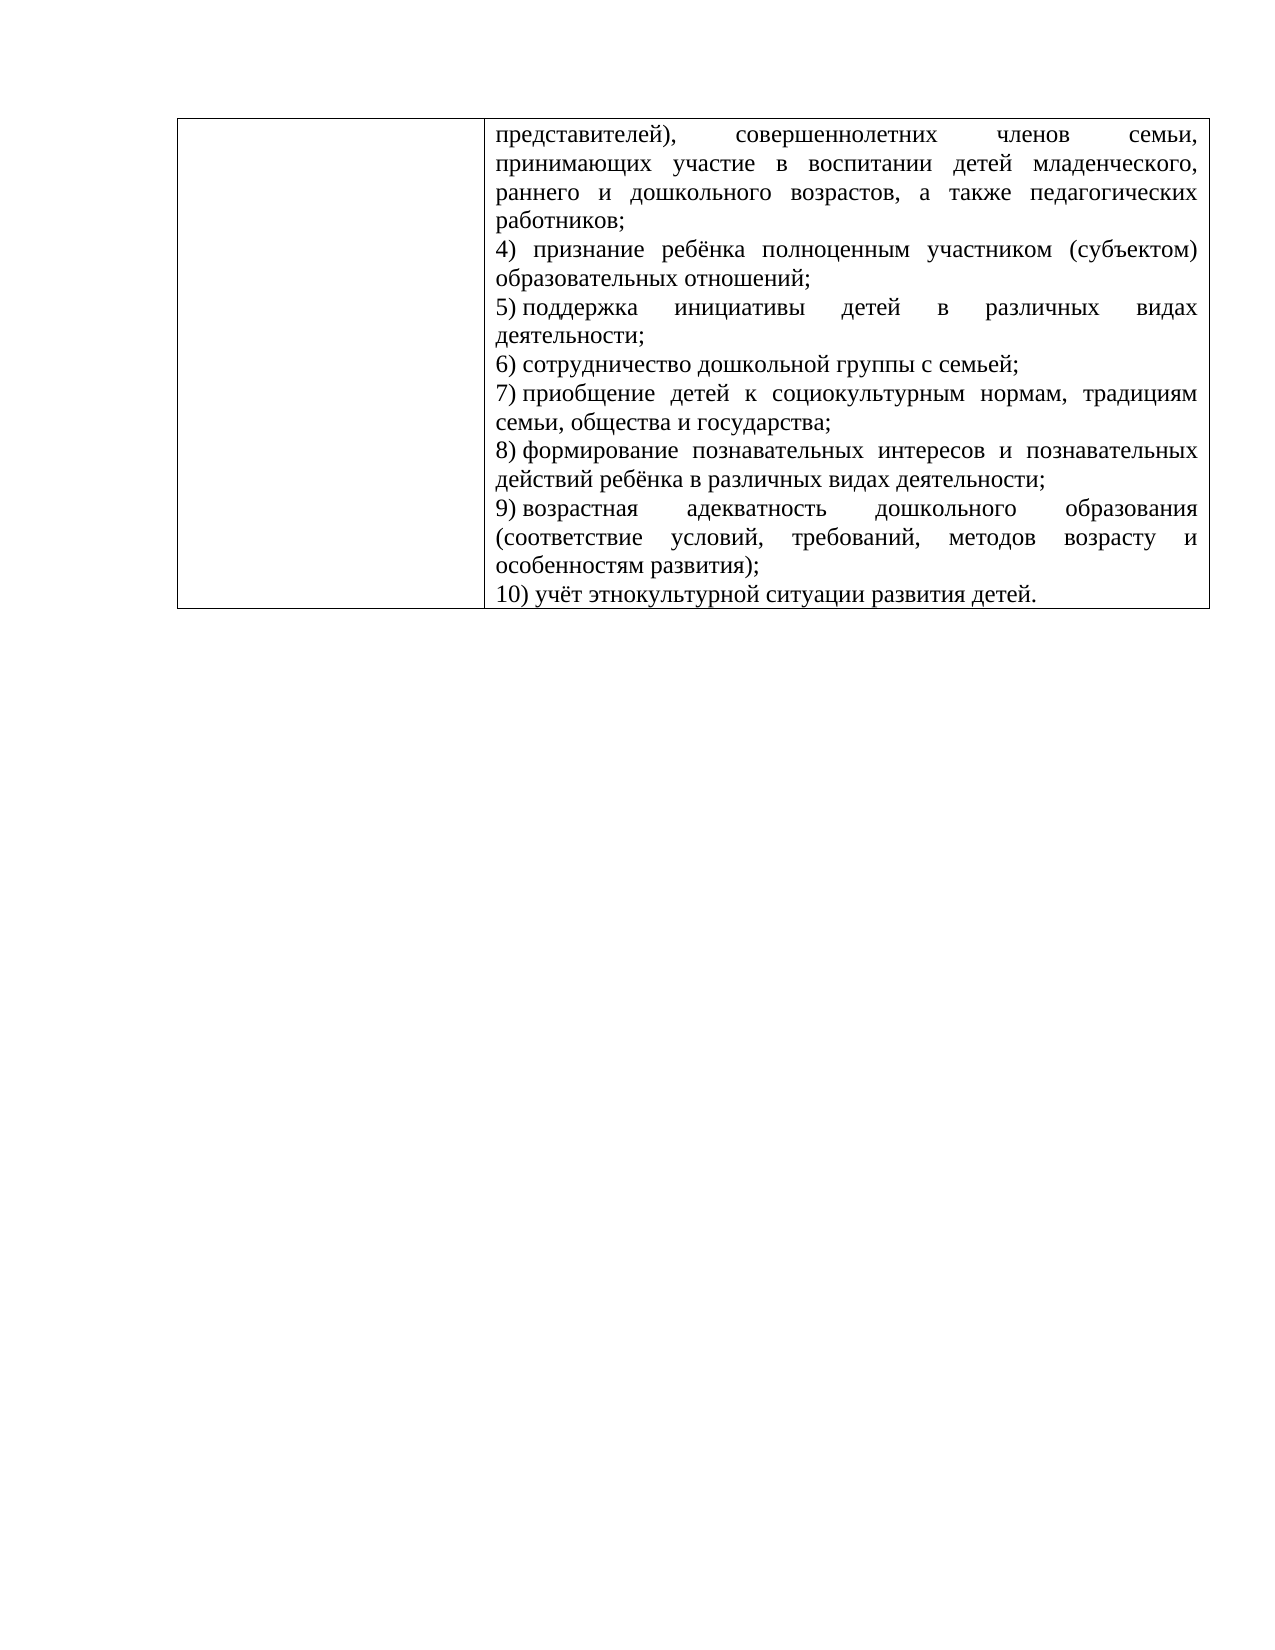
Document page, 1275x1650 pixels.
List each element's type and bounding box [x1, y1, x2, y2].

table_cell [485, 119, 1209, 608]
table_cell [178, 119, 484, 608]
